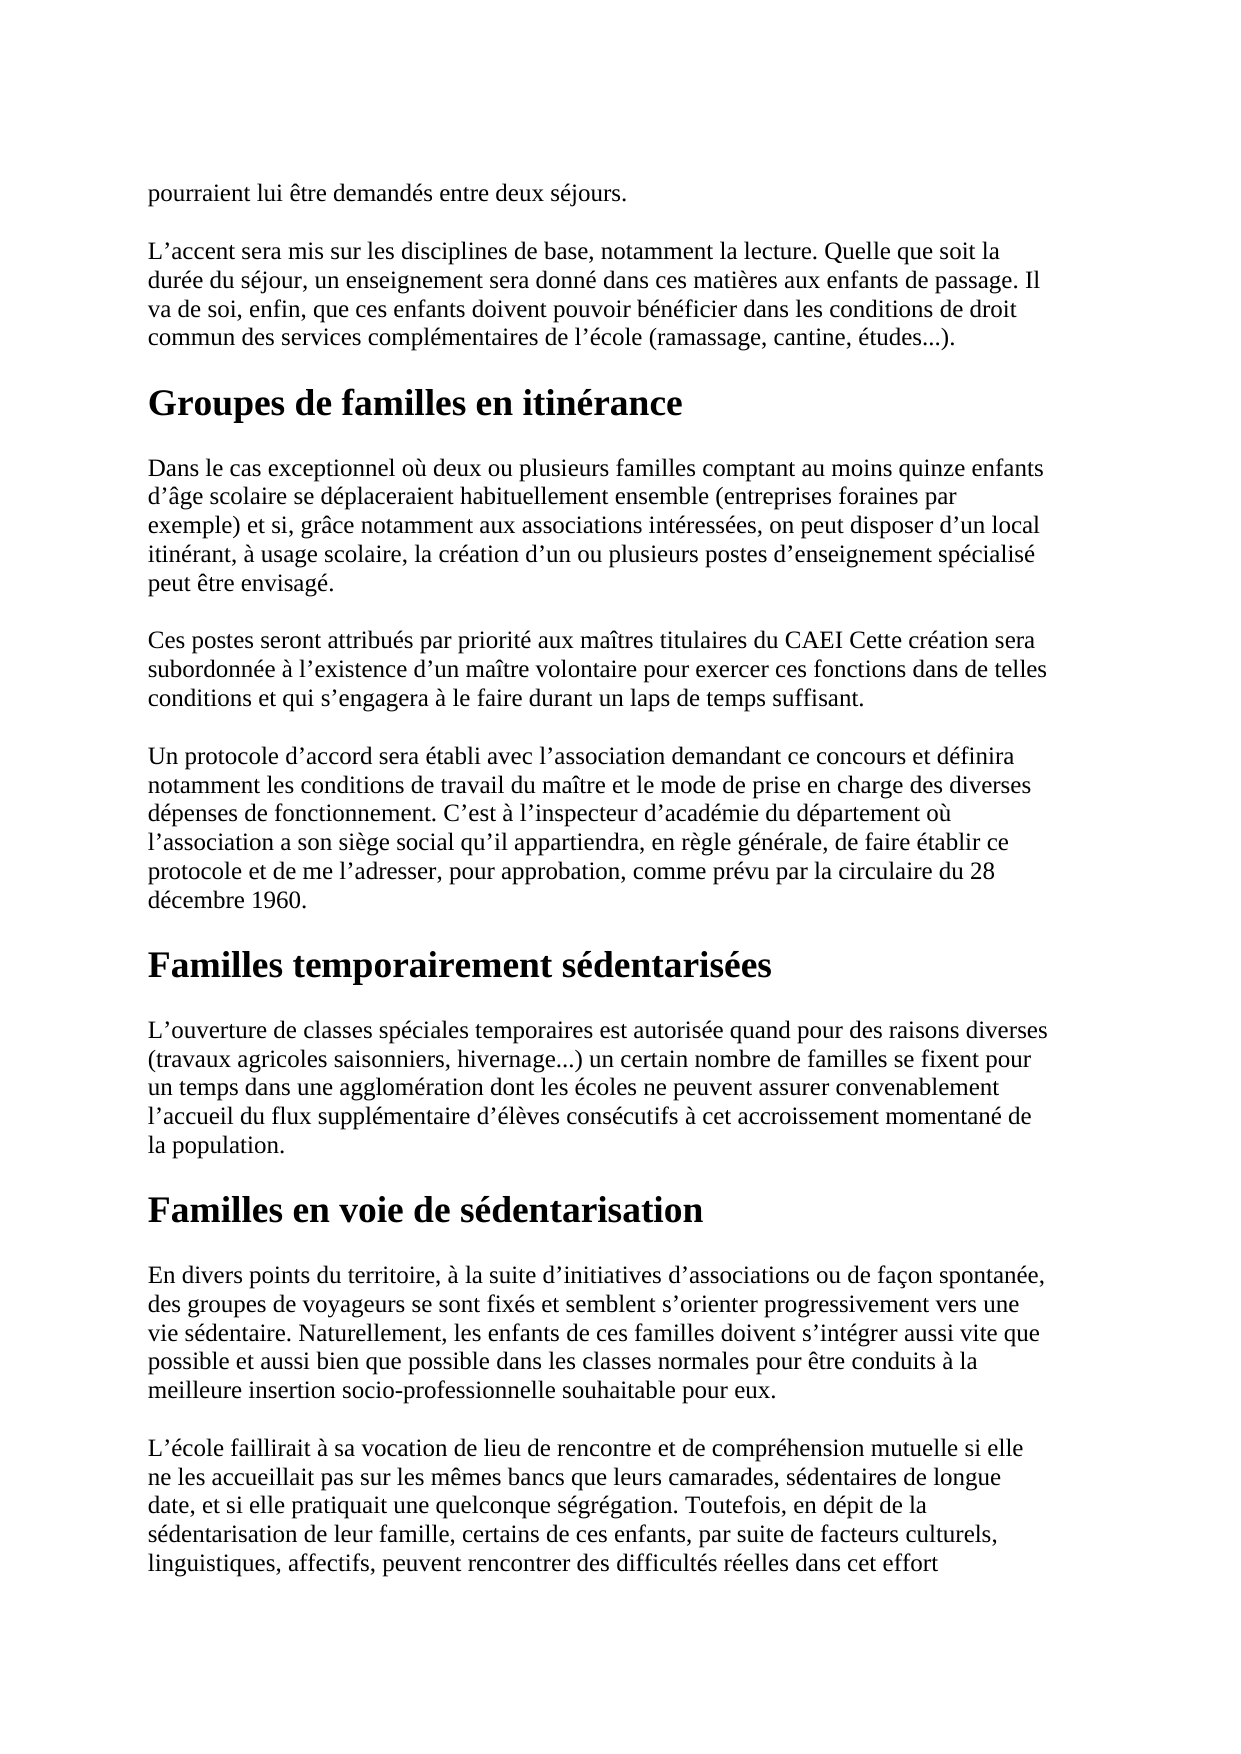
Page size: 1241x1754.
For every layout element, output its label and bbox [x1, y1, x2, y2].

table_header [146, 148, 1053, 1578]
